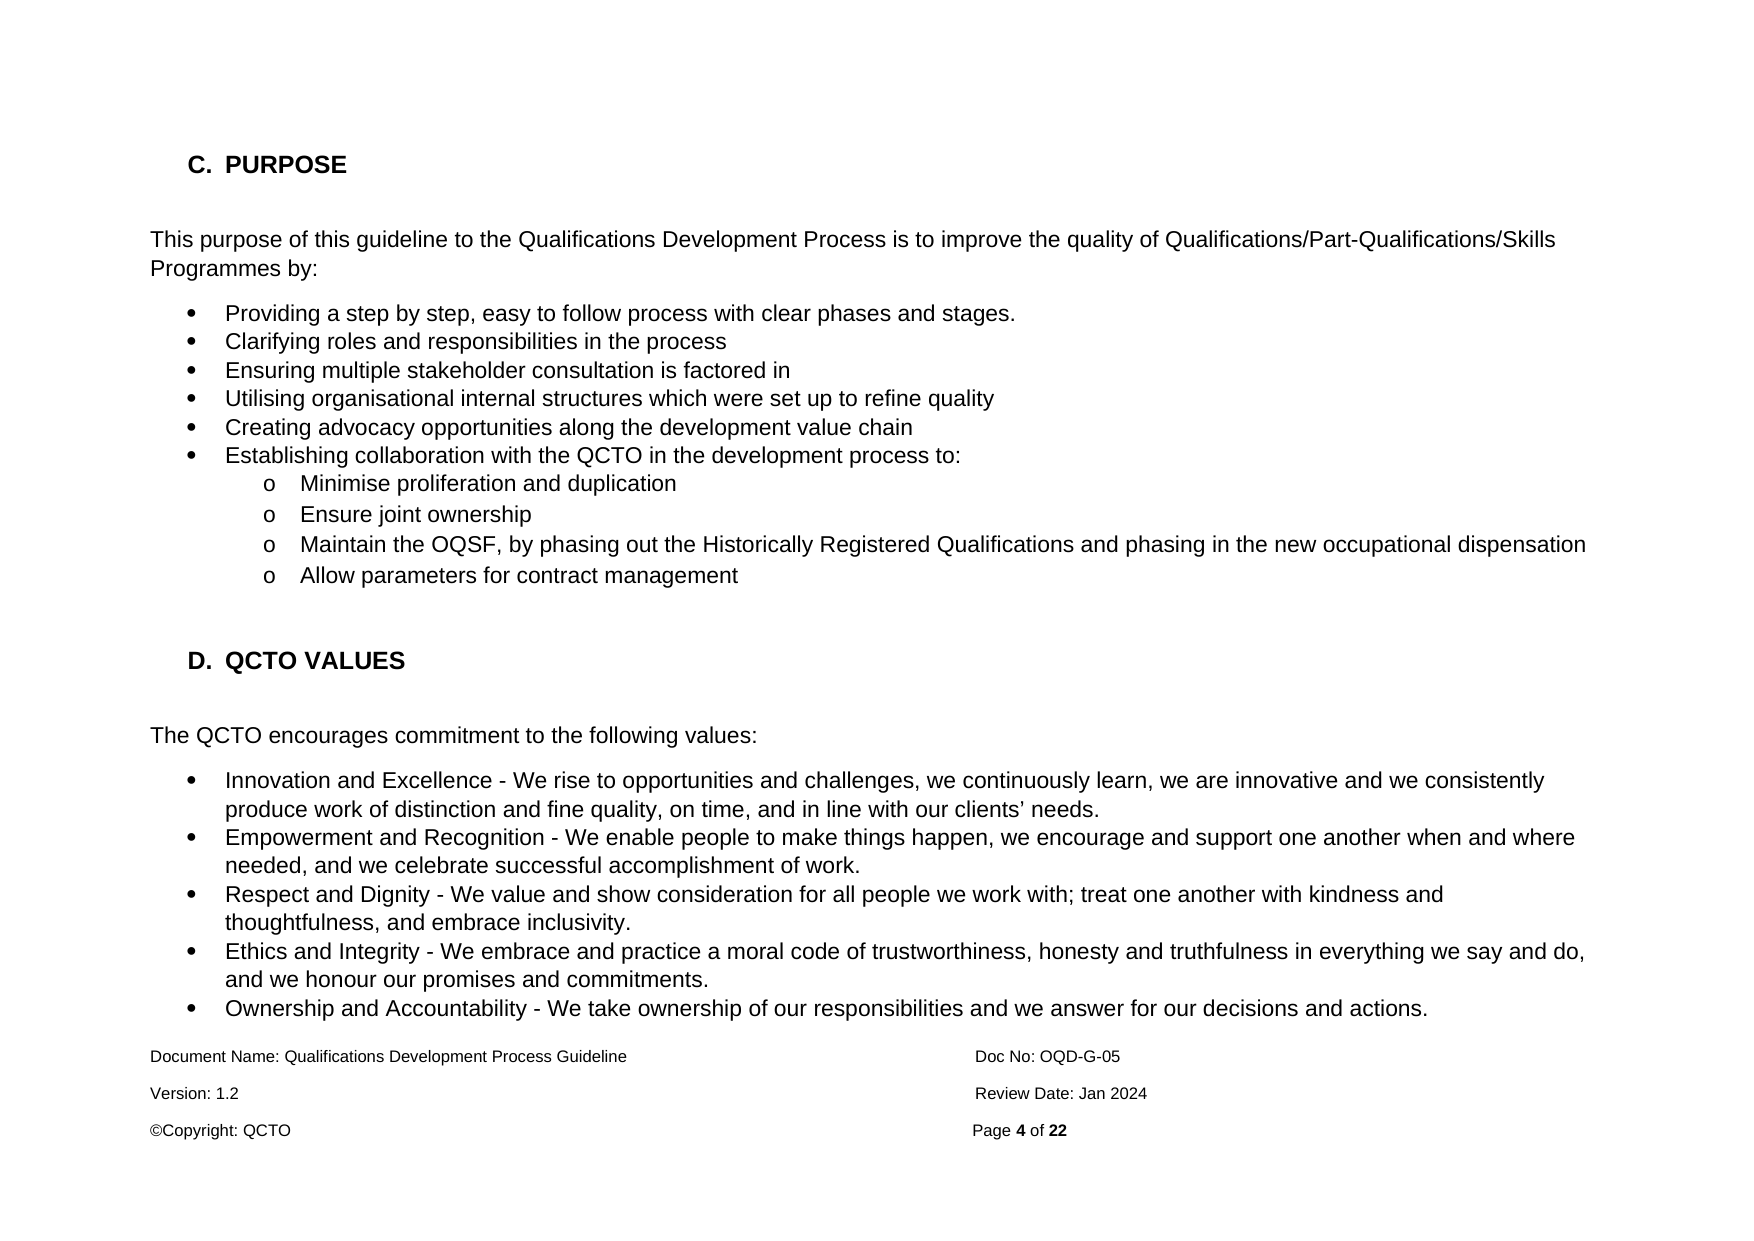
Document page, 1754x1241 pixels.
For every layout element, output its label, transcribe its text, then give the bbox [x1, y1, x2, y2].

list Innovation and Excellence - We rise to opportunities and challenges, we continuously learn, we are innovative and we consistently produce work of distinction and fine quality, on time, and in line with our clients’ needs. [187, 767, 1604, 822]
list Ethics and Integrity - We embrace and practice a moral code of trustworthiness, honesty and truthfulness in everything we say and do, and we honour our promises and commitments. [187, 938, 1604, 992]
list Allow parameters for contract management [262, 562, 1604, 590]
list Ensuring multiple stakeholder consultation is factored in [187, 357, 1604, 383]
text This purpose of this guideline to the Qualifications Development Process is to improve the quality of Qualifications/Part-Qualifications/Skills Programmes by: [150, 226, 1604, 281]
list Creating advocacy opportunities along the development value chain [187, 413, 1604, 440]
list Minimise proliferation and duplication [262, 470, 1604, 499]
text The QCTO encourages commitment to the following values: [150, 722, 1604, 748]
list Maintain the OQSF, by phasing out the Historically Registered Qualifications and phasing in the new occupational dispensation [262, 531, 1604, 560]
list Ownership and Accountability - We take ownership of our responsibilities and we answer for our decisions and actions. [187, 994, 1604, 1021]
list Utilising organisational internal structures which were set up to refine quality [187, 385, 1604, 411]
subtitle QCTO VALUES [187, 646, 1604, 674]
list Empowerment and Recognition - We enable people to make things happen, we encourage and support one another when and where needed, and we celebrate successful accomplishment of work. [187, 824, 1604, 879]
list Establishing collaboration with the QCTO in the development process to: [187, 442, 1604, 468]
subtitle PURPOSE [187, 150, 1604, 179]
list Providing a step by step, easy to follow process with clear phases and stages. [187, 300, 1604, 326]
list Ensure joint ownership [262, 501, 1604, 529]
list Clarifying roles and responsibilities in the process [187, 328, 1604, 354]
list Respect and Dignity - We value and show consideration for all people we work with; treat one another with kindness and thoughtfulness, and embrace inclusivity. [187, 881, 1604, 936]
